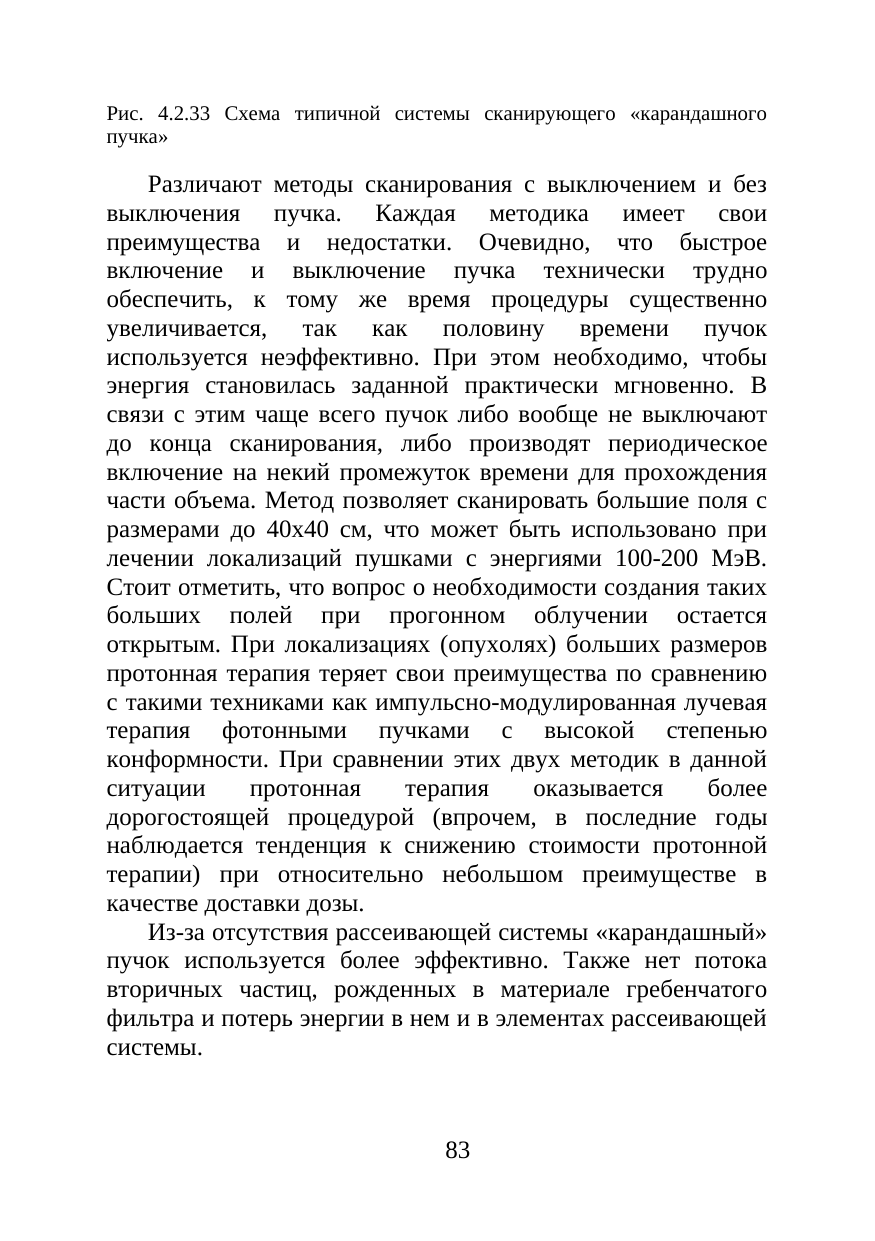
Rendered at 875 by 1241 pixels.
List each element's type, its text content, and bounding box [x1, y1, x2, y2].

text Различают методы сканирования с выключением и без выключения пучка. Каждая методика имеет свои преимущества и недостатки. Очевидно, что быстрое включение и выключение пучка технически трудно обеспечить, к тому же время процедуры существенно увеличивается, так как половину времени пучок используется неэффективно. При этом необходимо, чтобы энергия становилась заданной практически мгновенно. В связи с этим чаще всего пучок либо вообще не выключают до конца сканирования, либо производят периодическое включение на некий промежуток времени для прохождения части объема. Метод позволяет сканировать большие поля с размерами до 40x40 см, что может быть использовано при лечении локализаций пушками с энергиями 100-200 МэВ. Стоит отметить, что вопрос о необходимости создания таких больших полей при прогонном облучении остается открытым. При локализациях (опухолях) больших размеров протонная терапия теряет свои преимущества по сравнению с такими техниками как импульсно-модулированная лучевая терапия фотонными пучками с высокой степенью конформности. При сравнении этих двух методик в данной ситуации протонная терапия оказывается более дорогостоящей процедурой (впрочем, в последние годы наблюдается тенденция к снижению стоимости протонной терапии) при относительно небольшом преимуществе в качестве доставки дозы. [106, 169, 768, 917]
text Из-за отсутствия рассеивающей системы «карандашный» пучок используется более эффективно. Также нет потока вторичных частиц, рожденных в материале гребенчатого фильтра и потерь энергии в нем и в элементах рассеивающей системы. [106, 917, 768, 1061]
